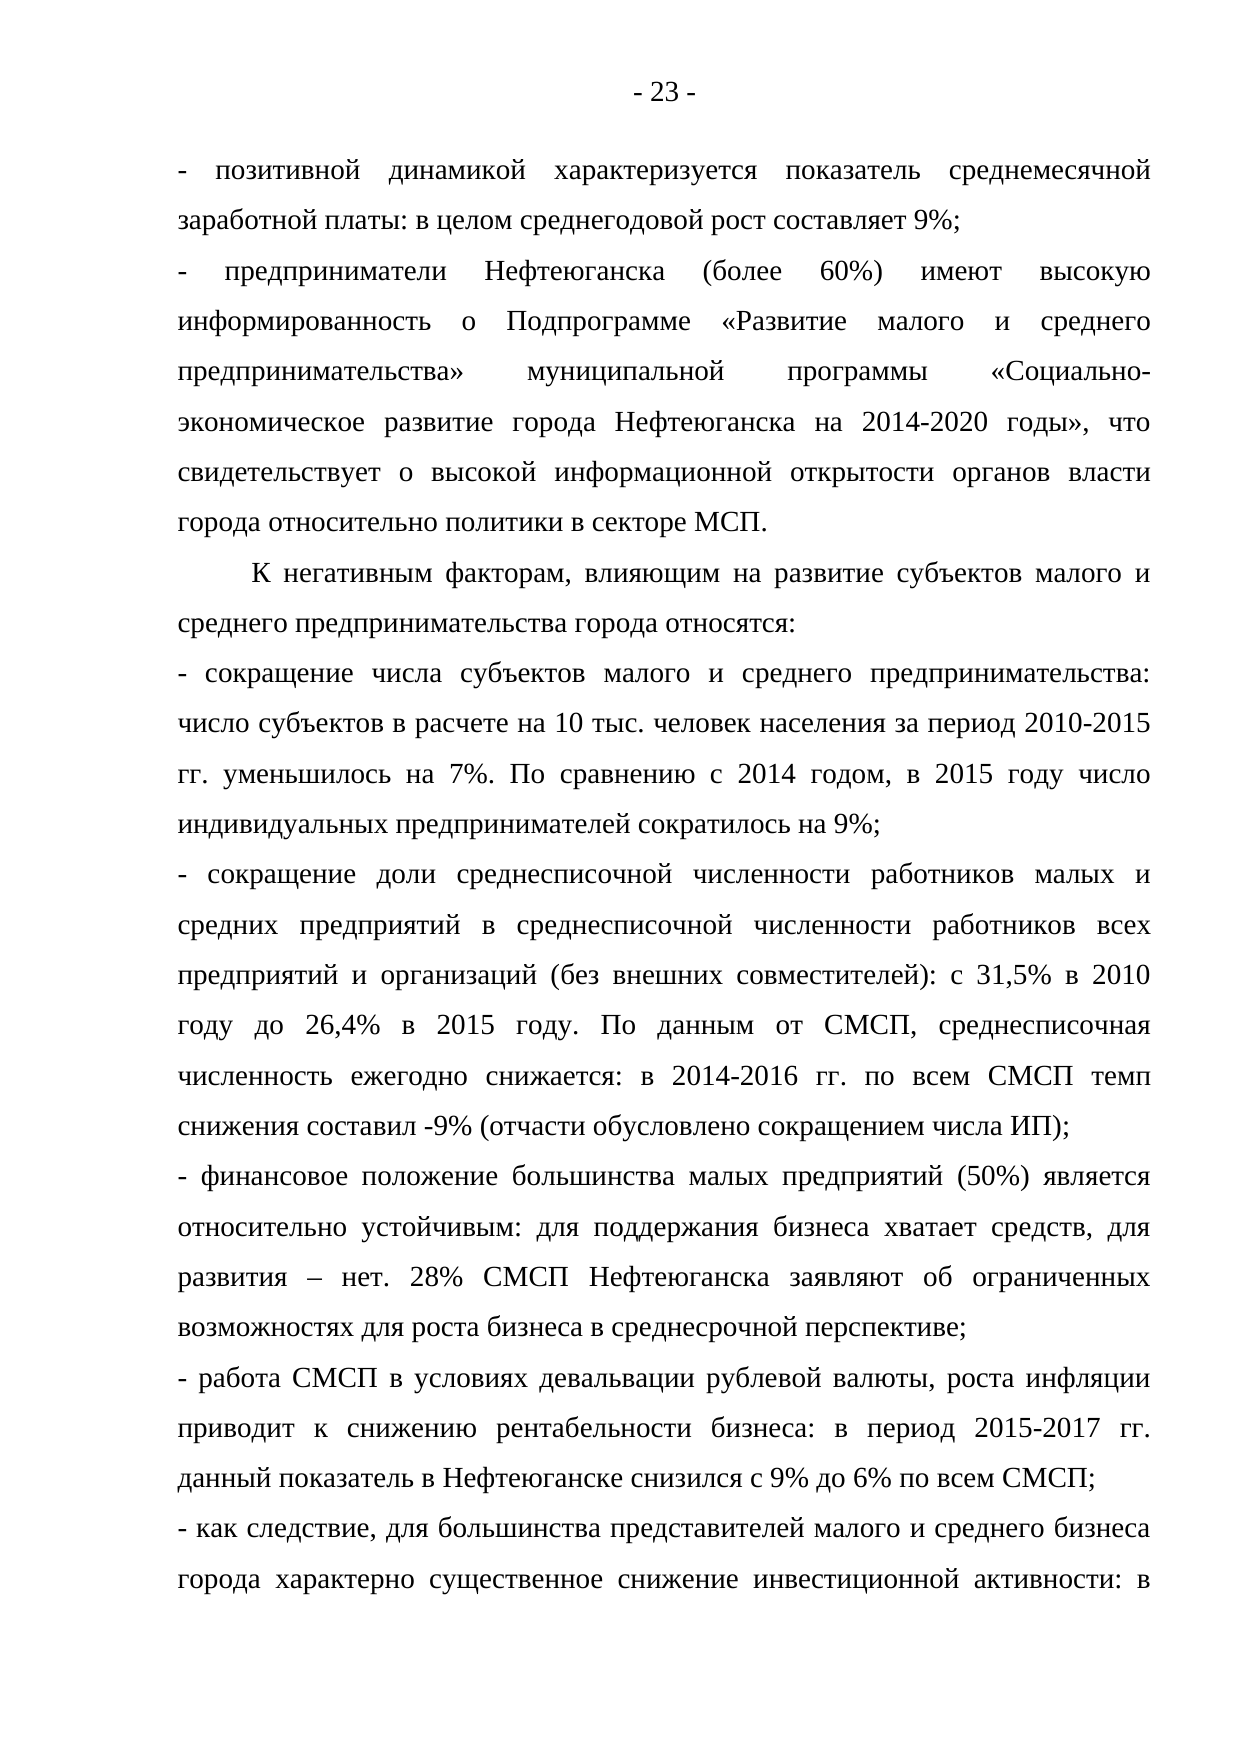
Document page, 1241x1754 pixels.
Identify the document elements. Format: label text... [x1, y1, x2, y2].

text - предприниматели Нефтеюганска (более 60%) имеют высокую информированность о Подпрограмме «Развитие малого и среднего предпринимательства» муниципальной программы «Социально-экономическое развитие города Нефтеюганска на 2014-2020 годы», что свидетельствует о высокой информационной открытости органов власти города относительно политики в секторе МСП. [177, 253, 1152, 538]
text - сокращение числа субъектов малого и среднего предпринимательства: число субъектов в расчете на 10 тыс. человек населения за период 2010-2015 гг. уменьшилось на 7%. По сравнению с 2014 годом, в 2015 году число индивидуальных предпринимателей сократилось на 9%; [177, 655, 1152, 840]
text - финансовое положение большинства малых предприятий (50%) является относительно устойчивым: для поддержания бизнеса хватает средств, для развития – нет. 28% СМСП Нефтеюганска заявляют об ограниченных возможностях для роста бизнеса в среднесрочной перспективе; [177, 1158, 1152, 1343]
text - позитивной динамикой характеризуется показатель среднемесячной заработной платы: в целом среднегодовой рост составляет 9%; [177, 152, 1152, 236]
text - работа СМСП в условиях девальвации рублевой валюты, роста инфляции приводит к снижению рентабельности бизнеса: в период 2015-2017 гг. данный показатель в Нефтеюганске снизился с 9% до 6% по всем СМСП; [177, 1360, 1152, 1494]
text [177, 1511, 1152, 1594]
text К негативным факторам, влияющим на развитие субъектов малого и среднего предпринимательства города относятся: [177, 555, 1152, 638]
text - сокращение доли среднесписочной численности работников малых и средних предприятий в среднесписочной численности работников всех предприятий и организаций (без внешних совместителей): с 31,5% в 2010 году до 26,4% в 2015 году. По данным от СМСП, среднесписочная численность ежегодно снижается: в 2014-2016 гг. по всем СМСП темп снижения составил -9% (отчасти обусловлено сокращением числа ИП); [177, 857, 1152, 1142]
